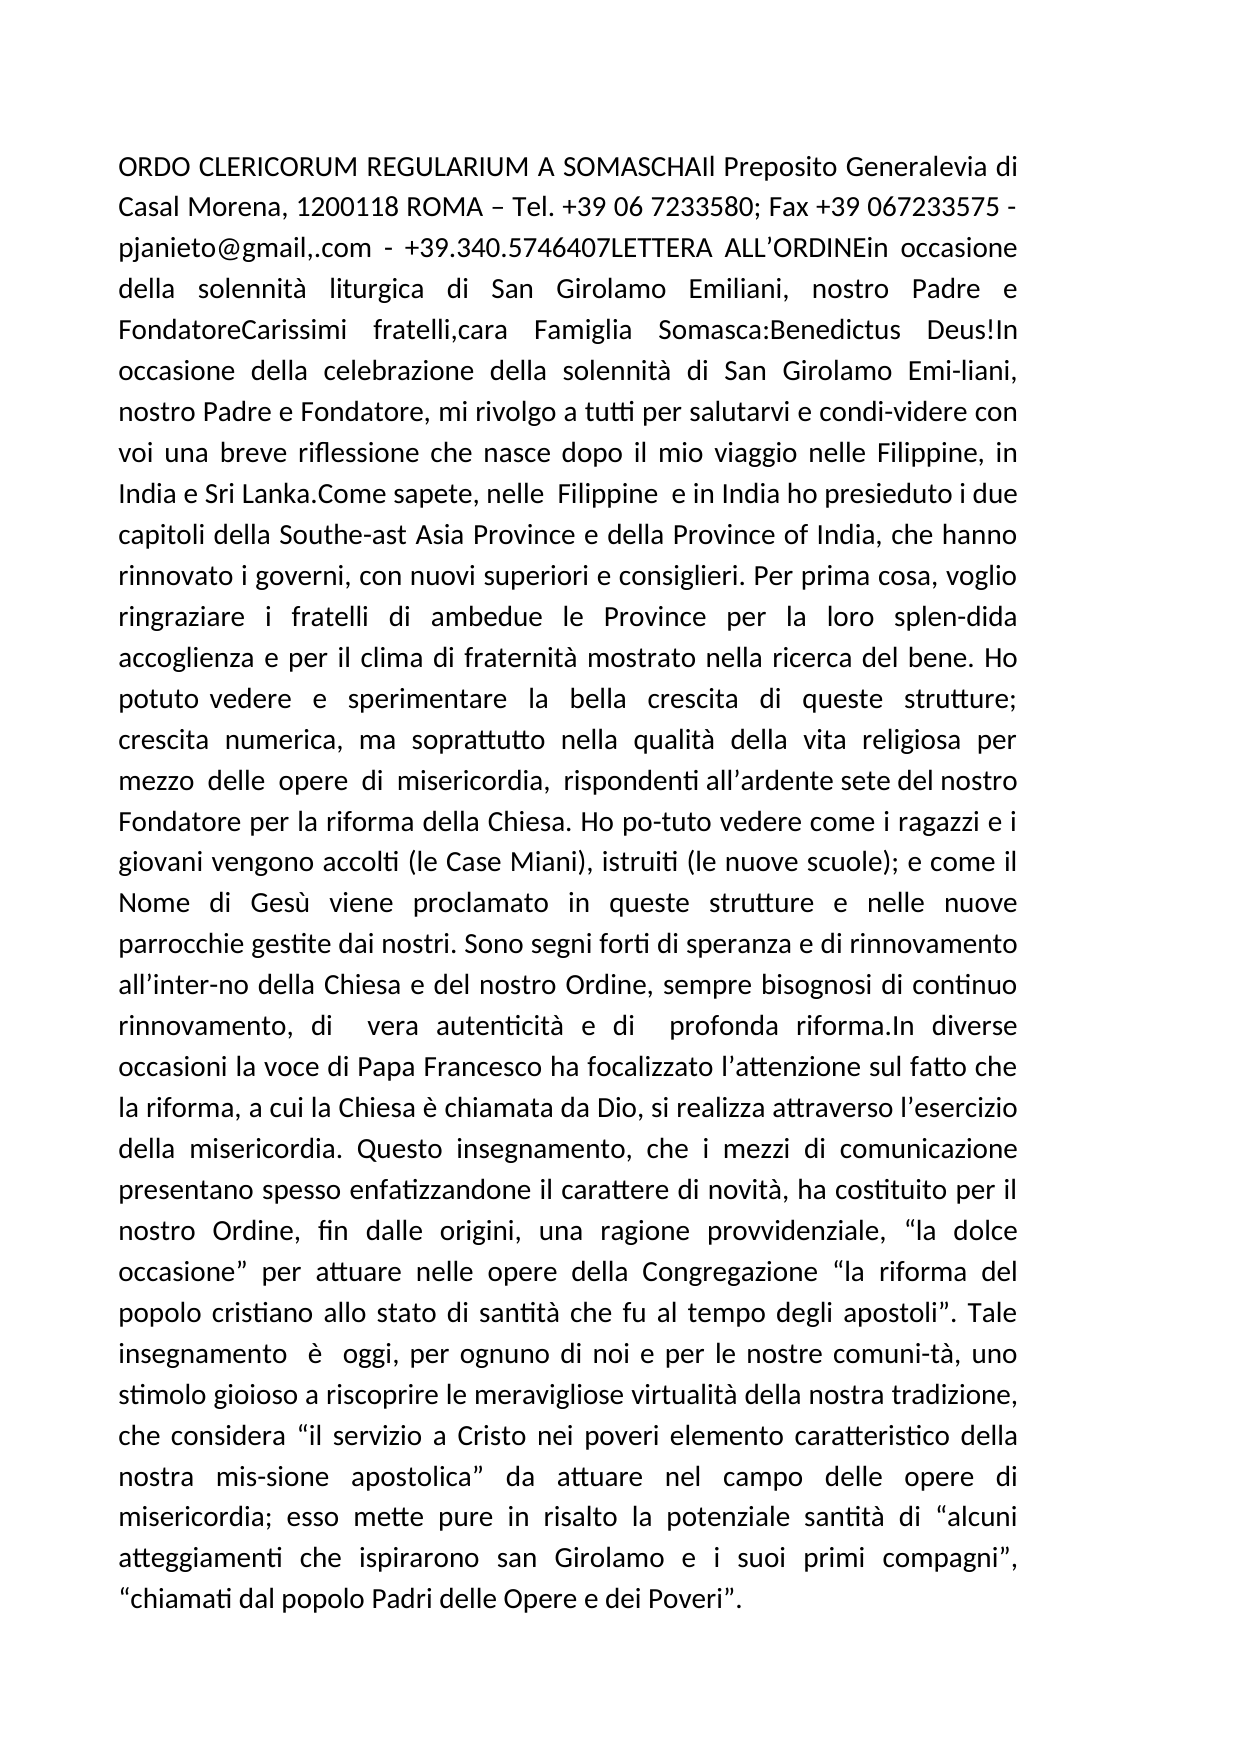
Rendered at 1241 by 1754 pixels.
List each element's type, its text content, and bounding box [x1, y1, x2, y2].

text ORDO CLERICORUM REGULARIUM A SOMASCHAIl Preposito Generalevia di Casal Morena, 1200118 ROMA – Tel. +39 06 7233580; Fax +39 067233575 - pjanieto@gmail,.com - +39.340.5746407LETTERA ALL’ORDINEin occasione della solennità liturgica di San Girolamo Emiliani, nostro Padre e FondatoreCarissimi fratelli,cara Famiglia Somasca:Benedictus Deus!In occasione della celebrazione della solennità di San Girolamo Emi-liani, nostro Padre e Fondatore, mi rivolgo a tutti per salutarvi e condi-videre con voi una breve riflessione che nasce dopo il mio viaggio nelle Filippine, in India e Sri Lanka.Come sapete, nelle Filippine e in India ho presieduto i due capitoli della Southe-ast Asia Province e della Province of India, che hanno rinnovato i governi, con nuovi superiori e consiglieri. Per prima cosa, voglio ringraziare i fratelli di ambedue le Province per la loro splen-dida accoglienza e per il clima di fraternità mostrato nella ricerca del bene. Ho potuto vedere e sperimentare la bella crescita di queste strutture; crescita numerica, ma soprattutto nella qualità della vita religiosa per mezzo delle opere di misericordia, rispondenti all’ardente sete del nostro Fondatore per la riforma della Chiesa. Ho po-tuto vedere come i ragazzi e i giovani vengono accolti (le Case Miani), istruiti (le nuove scuole); e come il Nome di Gesù viene proclamato in queste strutture e nelle nuove parrocchie gestite dai nostri. Sono segni forti di speranza e di rinnovamento all’inter-no della Chiesa e del nostro Ordine, sempre bisognosi di continuo rinnovamento, di vera autenticità e di profonda riforma.In diverse occasioni la voce di Papa Francesco ha focalizzato l’attenzione sul fatto che la riforma, a cui la Chiesa è chiamata da Dio, si realizza attraverso l’esercizio della misericordia. Questo insegnamento, che i mezzi di comunicazione presentano spesso enfatizzandone il carattere di novità, ha costituito per il nostro Ordine, fin dalle origini, una ragione provvidenziale, “la dolce occasione” per attuare nelle opere della Congregazione “la riforma del popolo cristiano allo stato di santità che fu al tempo degli apostoli”. Tale insegnamento è oggi, per ognuno di noi e per le nostre comuni-tà, uno stimolo gioioso a riscoprire le meravigliose virtualità della nostra tradizione, che considera “il servizio a Cristo nei poveri elemento caratteristico della nostra mis-sione apostolica” da attuare nel campo delle opere di misericordia; esso mette pure in risalto la potenziale santità di “alcuni atteggiamenti che ispirarono san Girolamo e i suoi primi compagni”, “chiamati dal popolo Padri delle Opere e dei Poveri”. [118, 148, 1019, 1616]
